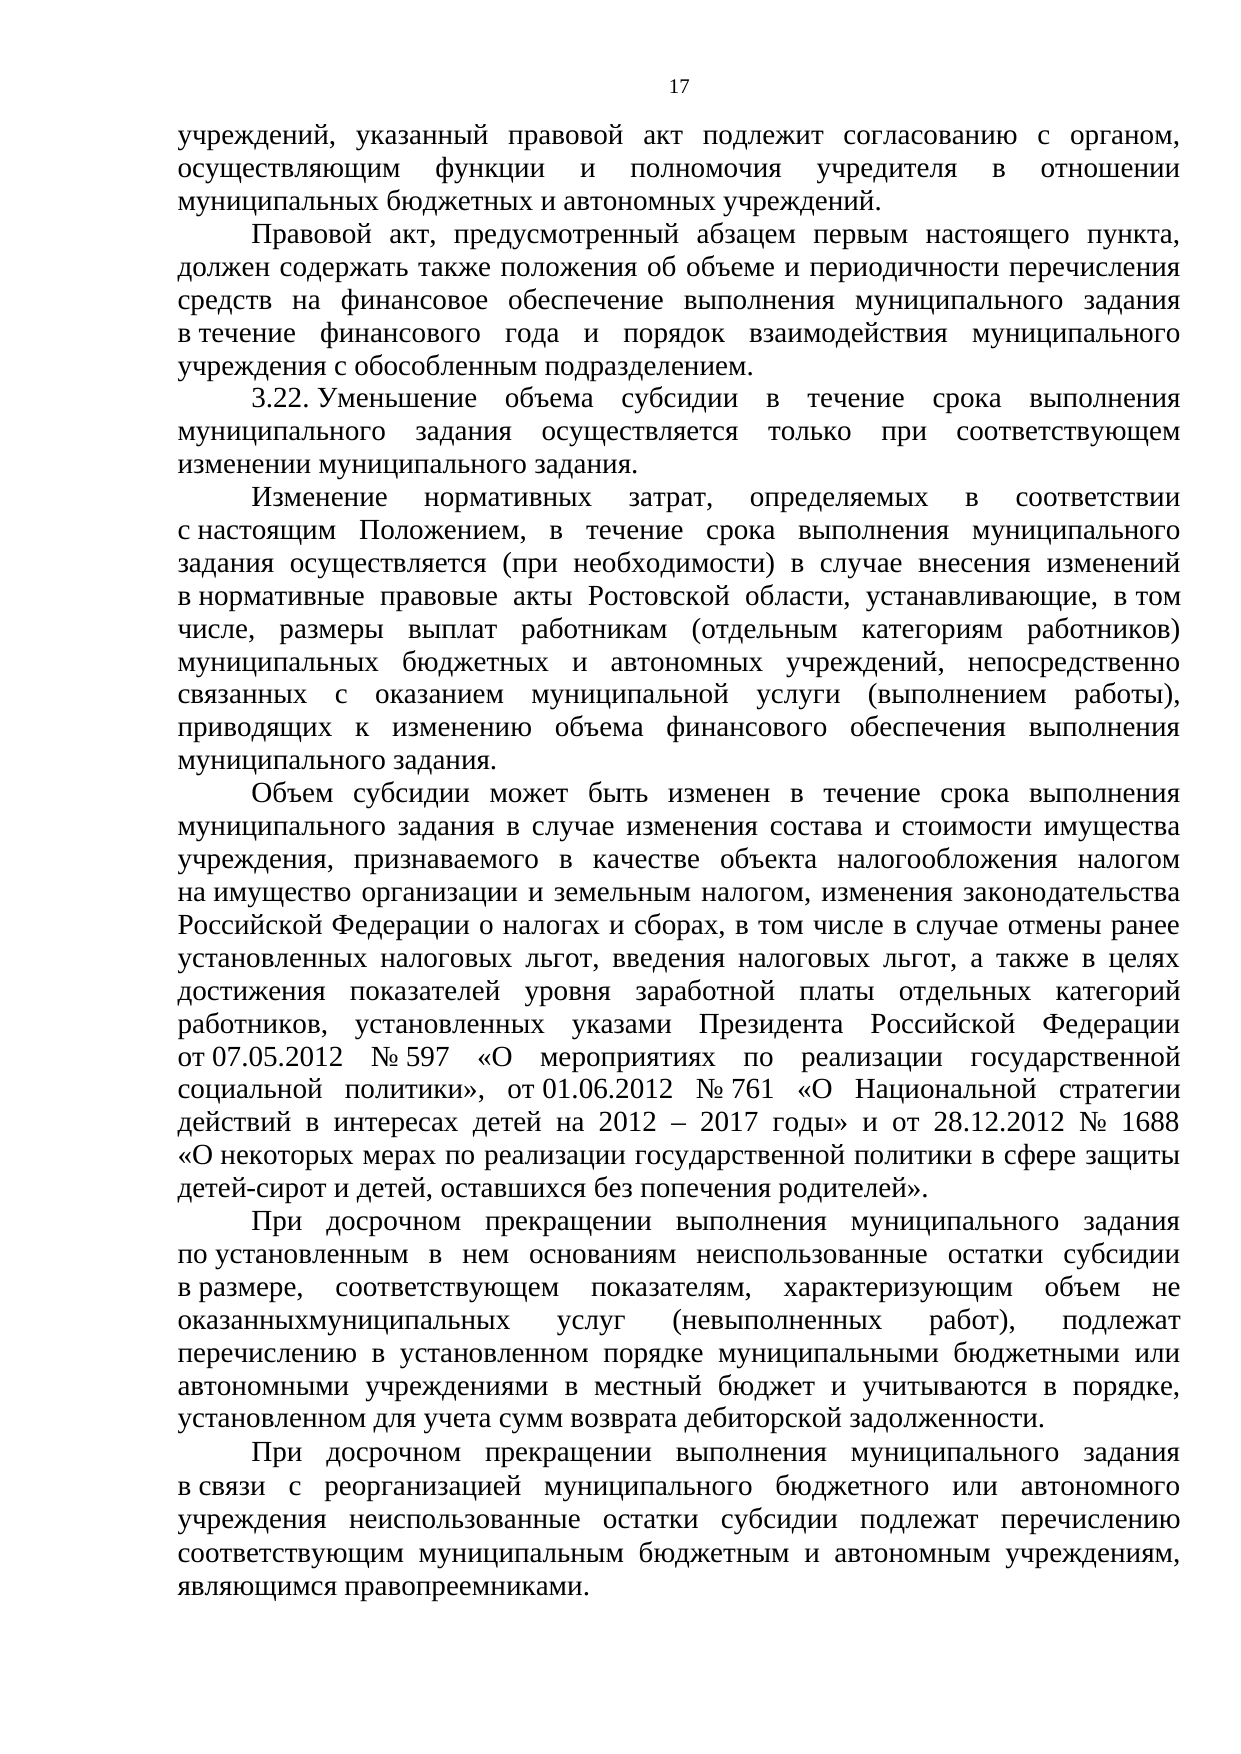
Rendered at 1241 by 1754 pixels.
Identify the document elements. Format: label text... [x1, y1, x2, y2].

text Объем субсидии может быть изменен в течение срока выполнения муниципального задания в случае изменения состава и стоимости имущества учреждения, признаваемого в качестве объекта налогообложения налогом на имущество организации и земельным налогом, изменения законодательства Российской Федерации о налогах и сборах, в том числе в случае отмены ранее установленных налоговых льгот, введения налоговых льгот, а также в целях достижения показателей уровня заработной платы отдельных категорий работников, установленных указами Президента Российской Федерации от 07.05.2012 № 597 «О мероприятиях по реализации государственной социальной политики», от 01.06.2012 № 761 «О Национальной стратегии действий в интересах детей на 2012 – 2017 годы» и от 28.12.2012 № 1688 «О некоторых мерах по реализации государственной политики в сфере защиты детей-сирот и детей, оставшихся без попечения родителей». [177, 776, 1181, 1204]
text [177, 118, 1181, 217]
text При досрочном прекращении выполнения муниципального задания в связи с реорганизацией муниципального бюджетного или автономного учреждения неиспользованные остатки субсидии подлежат перечислению соответствующим муниципальным бюджетным и автономным учреждениям, являющимся правопреемниками. [177, 1434, 1181, 1602]
text Правовой акт, предусмотренный абзацем первым настоящего пункта, должен содержать также положения об объеме и периодичности перечисления средств на финансовое обеспечение выполнения муниципального задания в течение финансового года и порядок взаимодействия муниципального учреждения с обособленным подразделением. [177, 217, 1181, 381]
text 3.22. Уменьшение объема субсидии в течение срока выполнения муниципального задания осуществляется только при соответствующем изменении муниципального задания. [177, 381, 1181, 480]
text Изменение нормативных затрат, определяемых в соответствии с настоящим Положением, в течение срока выполнения муниципального задания осуществляется (при необходимости) в случае внесения изменений в нормативные правовые акты Ростовской области, устанавливающие, в том числе, размеры выплат работникам (отдельным категориям работников) муниципальных бюджетных и автономных учреждений, непосредственно связанных с оказанием муниципальной услуги (выполнением работы), приводящих к изменению объема финансового обеспечения выполнения муниципального задания. [177, 480, 1181, 776]
text При досрочном прекращении выполнения муниципального задания по установленным в нем основаниям неиспользованные остатки субсидии в размере, соответствующем показателям, характеризующим объем не оказанныхмуниципальных услуг (невыполненных работ), подлежат перечислению в установленном порядке муниципальными бюджетными или автономными учреждениями в местный бюджет и учитываются в порядке, установленном для учета сумм возврата дебиторской задолженности. [177, 1204, 1181, 1434]
